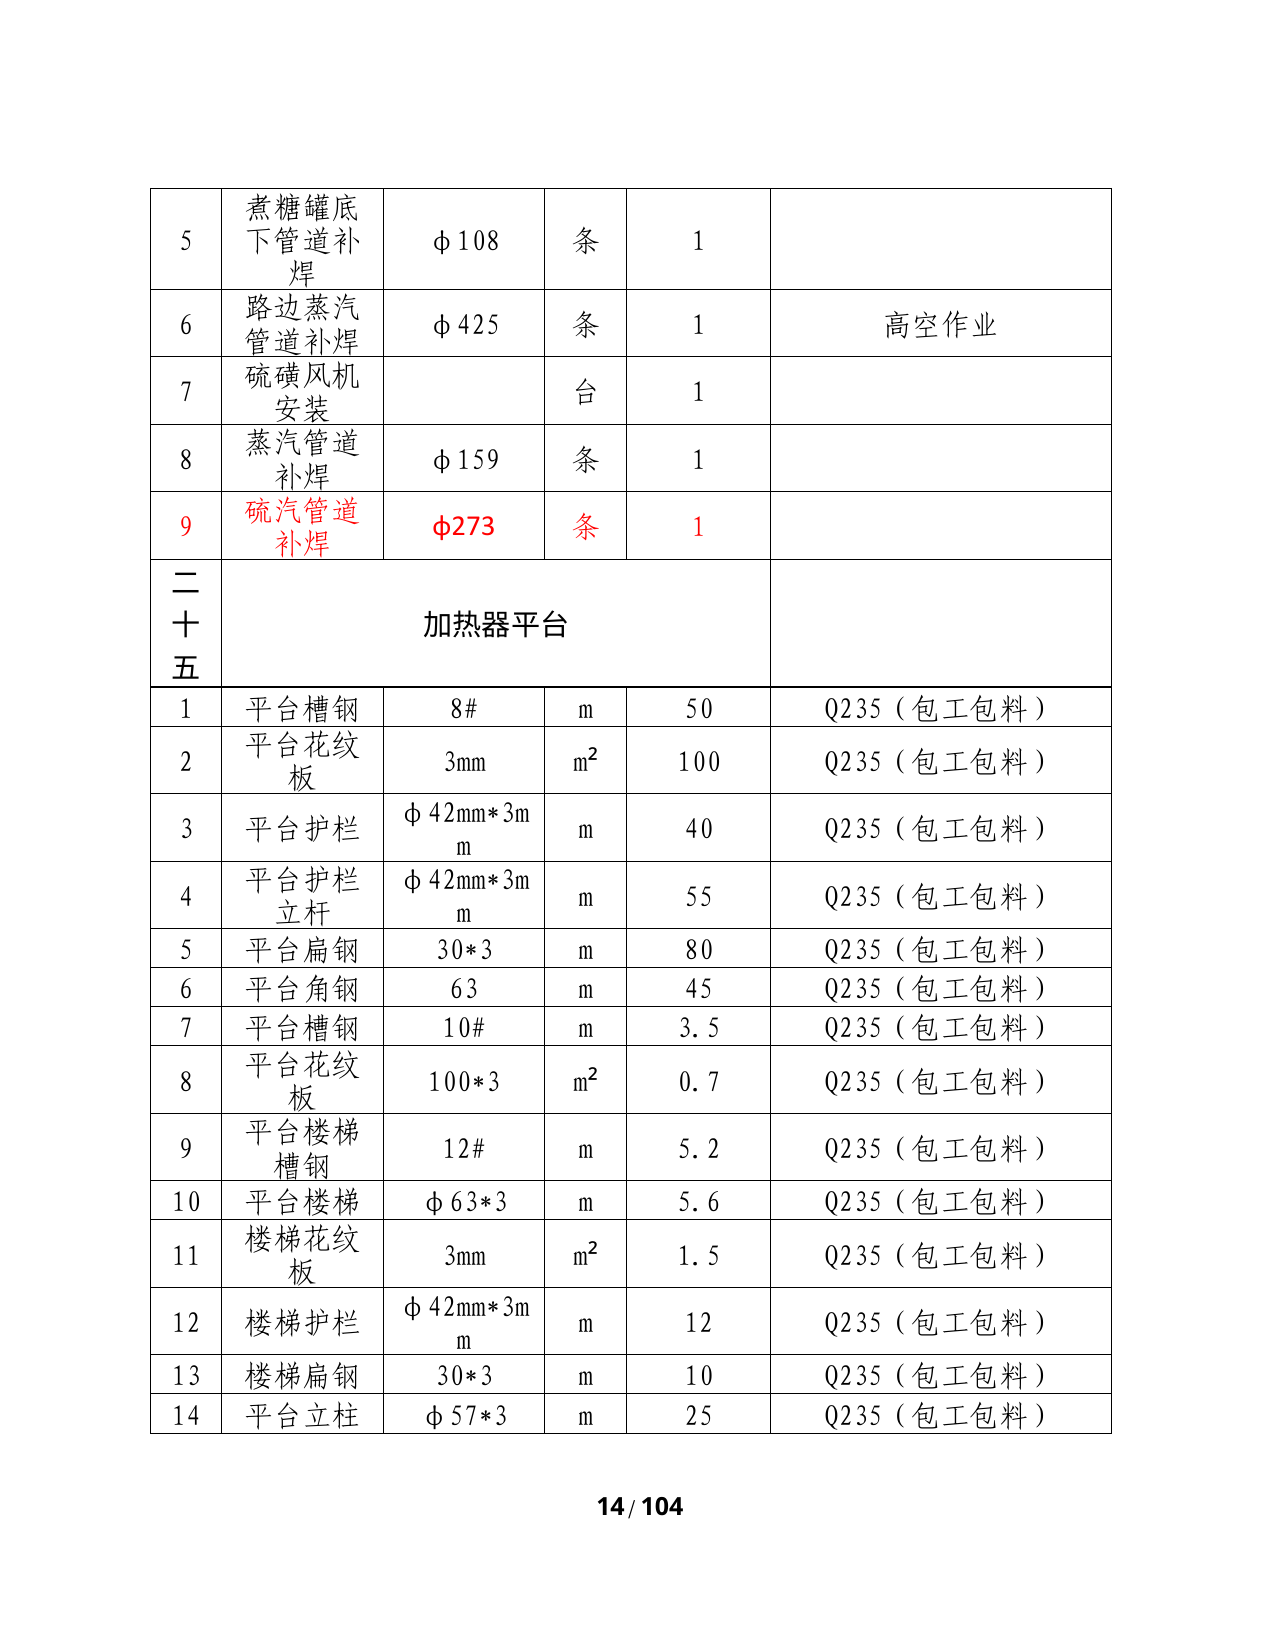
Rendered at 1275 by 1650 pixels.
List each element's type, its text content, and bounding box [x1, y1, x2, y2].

table_cell 1 [151, 688, 221, 726]
table_cell 3mm [384, 727, 544, 793]
table_cell 0.7 [627, 1046, 770, 1113]
table_cell 6 [151, 290, 221, 356]
table_cell 1 [627, 425, 770, 491]
table_cell 12 [151, 1288, 221, 1354]
table_cell 高空作业 [771, 290, 1111, 356]
table_cell Q235（包工包料） [771, 1181, 1111, 1219]
table_cell 9 [151, 1114, 221, 1180]
table_cell 80 [627, 929, 770, 967]
table_cell 条 [545, 425, 626, 491]
table_cell 1 [627, 189, 770, 288]
table_cell [771, 492, 1111, 558]
table_cell 台 [545, 357, 626, 423]
table_cell 5.2 [627, 1114, 770, 1180]
table_cell m² [545, 1046, 626, 1113]
table_cell 楼梯护栏 [222, 1288, 383, 1354]
table_cell 100 [627, 727, 770, 793]
table_cell 10 [151, 1181, 221, 1219]
table_cell φ273 [384, 492, 544, 558]
table_cell Q235（包工包料） [771, 1355, 1111, 1393]
table_cell 加热器平台 [222, 560, 770, 686]
table_cell 条 [545, 492, 626, 558]
table_cell 100*3 [384, 1046, 544, 1113]
table_cell φ57*3 [384, 1394, 544, 1432]
table_cell 25 [627, 1394, 770, 1432]
table_cell m [545, 1394, 626, 1432]
table_cell m² [545, 727, 626, 793]
table_cell 条 [545, 189, 626, 288]
table_cell 3 [151, 794, 221, 861]
table_cell φ42mm*3mm [384, 1288, 544, 1354]
table_cell φ42mm*3mm [384, 794, 544, 861]
table_cell 30*3 [384, 929, 544, 967]
table_cell [771, 425, 1111, 491]
table_cell 二十五 [151, 560, 221, 686]
table_cell 楼梯花纹板 [222, 1220, 383, 1287]
table_cell 1.5 [627, 1220, 770, 1287]
table_cell Q235（包工包料） [771, 1394, 1111, 1432]
table_cell 平台扁钢 [222, 929, 383, 967]
table_cell 1 [627, 357, 770, 423]
table_cell φ63*3 [384, 1181, 544, 1219]
table_cell 5 [151, 929, 221, 967]
table_cell Q235（包工包料） [771, 727, 1111, 793]
table_cell 13 [151, 1355, 221, 1393]
table_cell 4 [151, 862, 221, 928]
table_cell 40 [627, 794, 770, 861]
table_cell 7 [151, 1007, 221, 1045]
table_cell 路边蒸汽管道补焊 [222, 290, 383, 356]
table_cell φ108 [384, 189, 544, 288]
table_cell 10# [384, 1007, 544, 1045]
table_cell 2 [151, 727, 221, 793]
table_cell 平台楼梯槽钢 [222, 1114, 383, 1180]
table_cell 11 [151, 1220, 221, 1287]
table_cell [384, 357, 544, 423]
table_cell φ159 [384, 425, 544, 491]
table_cell 12# [384, 1114, 544, 1180]
table_cell 蒸汽管道补焊 [222, 425, 383, 491]
table_cell Q235（包工包料） [771, 1288, 1111, 1354]
table_cell m [545, 968, 626, 1006]
table_cell 平台花纹板 [222, 1046, 383, 1113]
table_cell Q235（包工包料） [771, 968, 1111, 1006]
table_cell 平台立柱 [222, 1394, 383, 1432]
table_cell 7 [151, 357, 221, 423]
table_cell m [545, 688, 626, 726]
table_cell m [545, 1114, 626, 1180]
table_cell m [545, 862, 626, 928]
table_cell m [545, 794, 626, 861]
table_cell 1 [627, 290, 770, 356]
table_cell 1 [627, 492, 770, 558]
table_cell 12 [627, 1288, 770, 1354]
table_cell 平台楼梯 [222, 1181, 383, 1219]
table_cell 5.6 [627, 1181, 770, 1219]
table_cell 3.5 [627, 1007, 770, 1045]
table_cell 硫汽管道补焊 [222, 492, 383, 558]
table_cell Q235（包工包料） [771, 1046, 1111, 1113]
table_cell m [545, 1181, 626, 1219]
table_cell 硫磺风机安装 [222, 357, 383, 423]
table_cell 平台槽钢 [222, 1007, 383, 1045]
table_cell Q235（包工包料） [771, 1220, 1111, 1287]
table_cell 30*3 [384, 1355, 544, 1393]
table_cell 45 [627, 968, 770, 1006]
table_cell 平台护栏 [222, 794, 383, 861]
table_cell 楼梯扁钢 [222, 1355, 383, 1393]
table_cell φ42mm*3mm [384, 862, 544, 928]
table_cell 63 [384, 968, 544, 1006]
table_cell 5 [151, 189, 221, 288]
table_cell 9 [151, 492, 221, 558]
table_cell 平台角钢 [222, 968, 383, 1006]
table_cell Q235（包工包料） [771, 794, 1111, 861]
table_cell [771, 560, 1111, 686]
table_cell m [545, 929, 626, 967]
table_cell m [545, 1288, 626, 1354]
table_cell Q235（包工包料） [771, 1007, 1111, 1045]
table_cell 8 [151, 425, 221, 491]
table_cell Q235（包工包料） [771, 862, 1111, 928]
table_cell 10 [627, 1355, 770, 1393]
table_cell 14 [151, 1394, 221, 1432]
table_cell [771, 357, 1111, 423]
table_cell m [545, 1355, 626, 1393]
table_cell 平台花纹板 [222, 727, 383, 793]
table_cell φ425 [384, 290, 544, 356]
table_cell Q235（包工包料） [771, 1114, 1111, 1180]
table_cell Q235（包工包料） [771, 929, 1111, 967]
table_cell 煮糖罐底下管道补焊 [222, 189, 383, 288]
table_cell Q235（包工包料） [771, 688, 1111, 726]
table_cell m [545, 1007, 626, 1045]
table_cell 6 [151, 968, 221, 1006]
table_cell 8 [151, 1046, 221, 1113]
table_cell [771, 189, 1111, 288]
table_cell m² [545, 1220, 626, 1287]
table_cell 平台槽钢 [222, 688, 383, 726]
table_cell 3mm [384, 1220, 544, 1287]
table_cell 55 [627, 862, 770, 928]
table_cell 8# [384, 688, 544, 726]
table_cell 条 [545, 290, 626, 356]
table_cell 50 [627, 688, 770, 726]
table_cell 平台护栏立杆 [222, 862, 383, 928]
